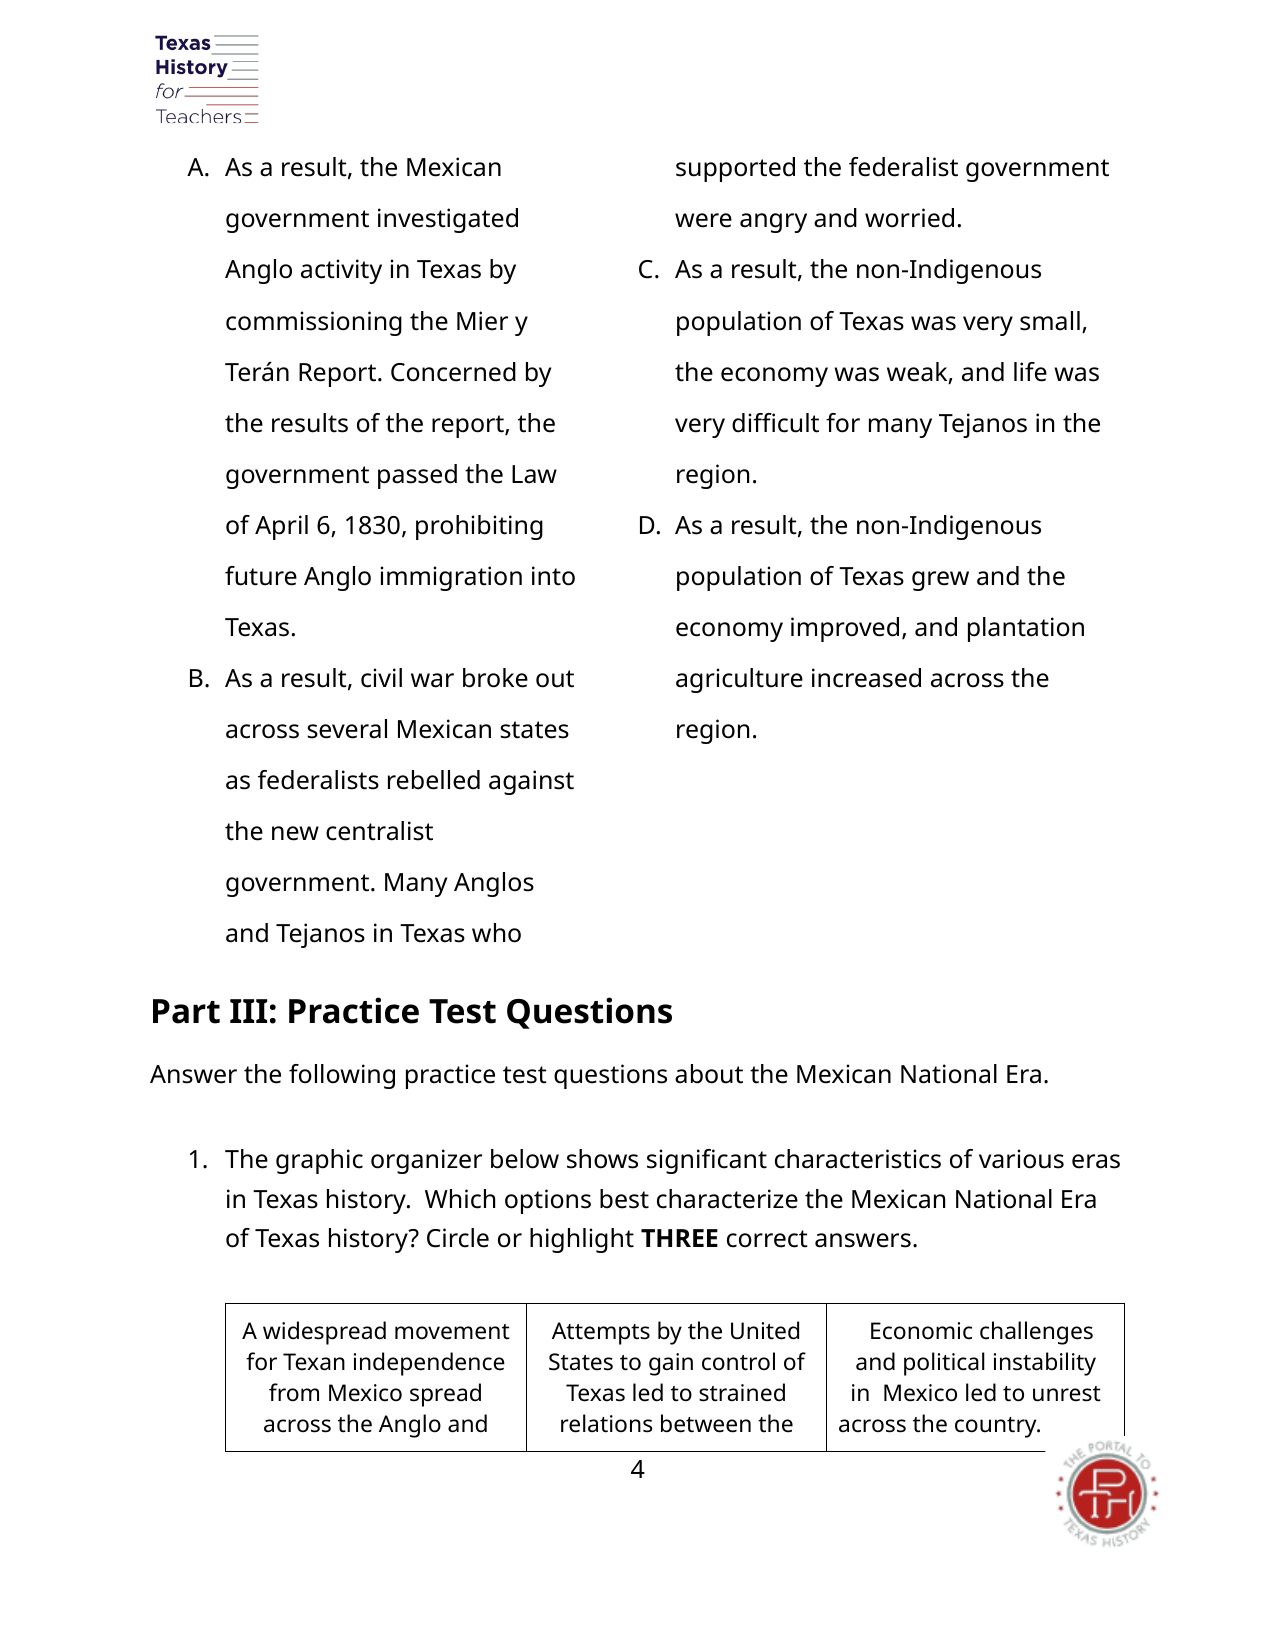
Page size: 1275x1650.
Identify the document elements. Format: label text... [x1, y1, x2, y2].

list As a result, civil war broke out across several Mexican states as federalists rebelled against the new centralist government. Many Anglos and Tejanos in Texas who supported the federalist government were angry and worried. [637, 150, 1125, 235]
text Part III: Practice Test Questions [150, 988, 1125, 1033]
list The graphic organizer below shows significant characteristics of various eras in Texas history. Which options best characterize the Mexican National Era of Texas history? Circle or highlight THREE correct answers. [187, 1142, 1125, 1254]
list As a result, civil war broke out across several Mexican states as federalists rebelled against the new centralist government. Many Anglos and Tejanos in Texas who supported the federalist government were angry and worried. [187, 660, 585, 950]
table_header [226, 1304, 526, 1451]
list As a result, the Mexican government investigated Anglo activity in Texas by commissioning the Mier y Terán Report. Concerned by the results of the report, the government passed the Law of April 6, 1830, prohibiting future Anglo immigration into Texas. [187, 150, 585, 643]
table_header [827, 1304, 1124, 1451]
text Answer the following practice test questions about the Mexican National Era. [150, 1057, 1125, 1091]
picture [1045, 1436, 1168, 1553]
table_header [527, 1304, 826, 1451]
list As a result, the non-Indigenous population of Texas grew and the economy improved, and plantation agriculture increased across the region. [637, 507, 1125, 746]
list As a result, the non-Indigenous population of Texas was very small, the economy was weak, and life was very difficult for many Tejanos in the region. [637, 252, 1125, 490]
